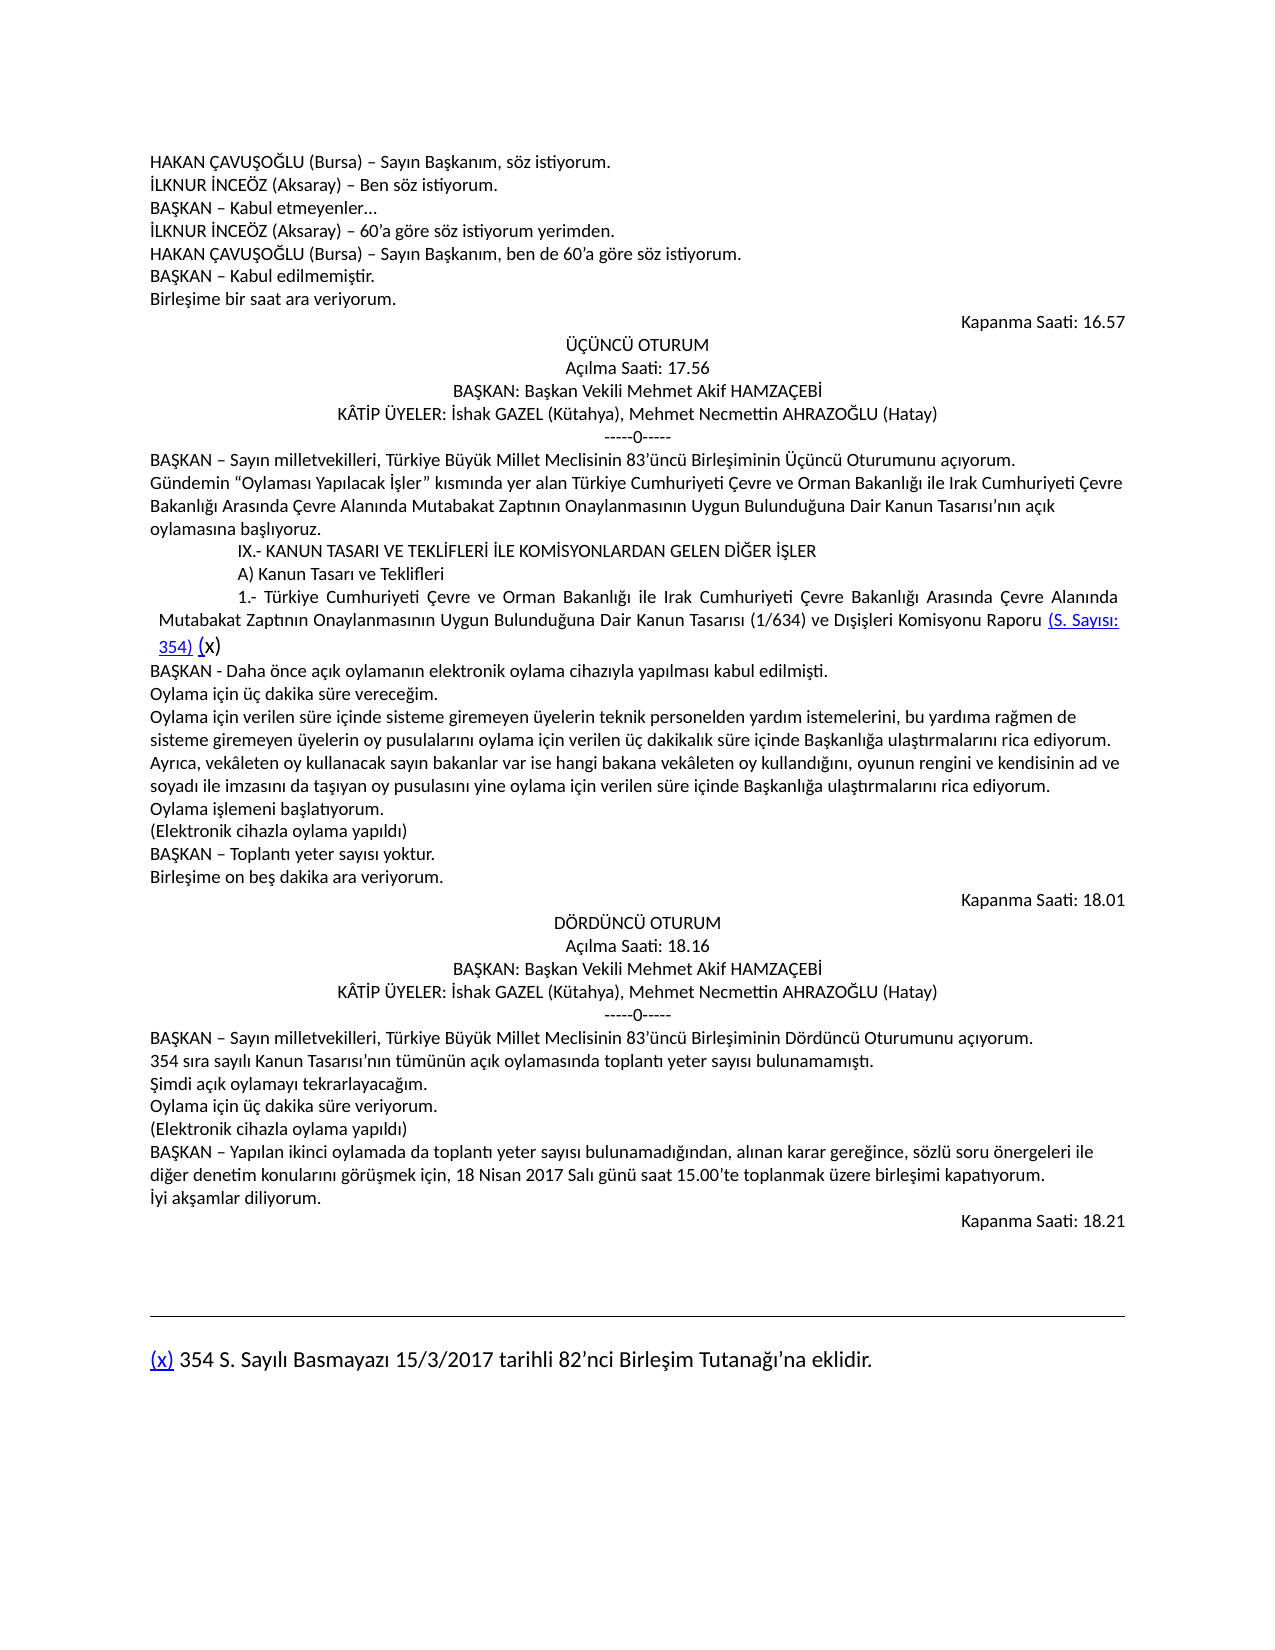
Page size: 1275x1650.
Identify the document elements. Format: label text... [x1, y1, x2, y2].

text BAŞKAN – Kabul etmeyenler… [150, 196, 1125, 219]
text Kapanma Saati: 18.01 [150, 888, 1125, 911]
text BAŞKAN - Daha önce açık oylamanın elektronik oylama cihazıyla yapılması kabul edilmişti. [150, 659, 1125, 682]
text HAKAN ÇAVUŞOĞLU (Bursa) – Sayın Başkanım, söz istiyorum. [150, 150, 1125, 173]
text BAŞKAN – Sayın milletvekilleri, Türkiye Büyük Millet Meclisinin 83’üncü Birleşiminin Üçüncü Oturumunu açıyorum. [150, 448, 1125, 471]
text Oylama işlemeni başlatıyorum. [150, 797, 1125, 820]
text ÜÇÜNCÜ OTURUM [150, 333, 1125, 356]
text BAŞKAN – Yapılan ikinci oylamada da toplantı yeter sayısı bulunamadığından, alınan karar gereğince, sözlü soru önergeleri ile diğer denetim konularını görüşmek için, 18 Nisan 2017 Salı günü saat 15.00’te toplanmak üzere birleşimi kapatıyorum. [150, 1141, 1125, 1186]
text 1.- Türkiye Cumhuriyeti Çevre ve Orman Bakanlığı ile Irak Cumhuriyeti Çevre Bakanlığı Arasında Çevre Alanında Mutabakat Zaptının Onaylanmasının Uygun Bulunduğuna Dair Kanun Tasarısı (1/634) ve Dışişleri Komisyonu Raporu (S. Sayısı: 354) (x) [158, 585, 1118, 659]
text Ayrıca, vekâleten oy kullanacak sayın bakanlar var ise hangi bakana vekâleten oy kullandığını, oyunun rengini ve kendisinin ad ve soyadı ile imzasını da taşıyan oy pusulasını yine oylama için verilen süre içinde Başkanlığa ulaştırmalarını rica ediyorum. [150, 751, 1125, 797]
text DÖRDÜNCÜ OTURUM [150, 911, 1125, 934]
text Oylama için üç dakika süre vereceğim. [150, 682, 1125, 705]
text Şimdi açık oylamayı tekrarlayacağım. [150, 1072, 1125, 1095]
text BAŞKAN: Başkan Vekili Mehmet Akif HAMZAÇEBİ [150, 379, 1125, 402]
text Açılma Saati: 17.56 [150, 356, 1125, 379]
text Birleşime bir saat ara veriyorum. [150, 287, 1125, 310]
text HAKAN ÇAVUŞOĞLU (Bursa) – Sayın Başkanım, ben de 60’a göre söz istiyorum. [150, 242, 1125, 264]
text BAŞKAN – Kabul edilmemiştir. [150, 264, 1125, 287]
text Oylama için verilen süre içinde sisteme giremeyen üyelerin teknik personelden yardım istemelerini, bu yardıma rağmen de sisteme giremeyen üyelerin oy pusulalarını oylama için verilen üç dakikalık süre içinde Başkanlığa ulaştırmalarını rica ediyorum. [150, 705, 1125, 751]
text Birleşime on beş dakika ara veriyorum. [150, 866, 1125, 888]
text İLKNUR İNCEÖZ (Aksaray) – 60’a göre söz istiyorum yerimden. [150, 219, 1125, 242]
text Kapanma Saati: 18.21 [150, 1209, 1125, 1232]
text IX.- KANUN TASARI VE TEKLİFLERİ İLE KOMİSYONLARDAN GELEN DİĞER İŞLER [158, 539, 1118, 562]
text 354 sıra sayılı Kanun Tasarısı’nın tümünün açık oylamasında toplantı yeter sayısı bulunamamıştı. [150, 1049, 1125, 1072]
text KÂTİP ÜYELER: İshak GAZEL (Kütahya), Mehmet Necmettin AHRAZOĞLU (Hatay) [150, 402, 1125, 425]
text -----0----- [150, 1003, 1125, 1026]
text -----0----- [150, 425, 1125, 448]
text (Elektronik cihazla oylama yapıldı) [150, 1118, 1125, 1141]
text İLKNUR İNCEÖZ (Aksaray) – Ben söz istiyorum. [150, 173, 1125, 196]
text Açılma Saati: 18.16 [150, 934, 1125, 957]
text A) Kanun Tasarı ve Teklifleri [158, 562, 1118, 585]
text BAŞKAN: Başkan Vekili Mehmet Akif HAMZAÇEBİ [150, 957, 1125, 980]
text Oylama için üç dakika süre veriyorum. [150, 1095, 1125, 1118]
text KÂTİP ÜYELER: İshak GAZEL (Kütahya), Mehmet Necmettin AHRAZOĞLU (Hatay) [150, 980, 1125, 1003]
text (x) 354 S. Sayılı Basmayazı 15/3/2017 tarihli 82’nci Birleşim Tutanağı’na eklidir. [150, 1345, 1125, 1373]
text BAŞKAN – Sayın milletvekilleri, Türkiye Büyük Millet Meclisinin 83’üncü Birleşiminin Dördüncü Oturumunu açıyorum. [150, 1026, 1125, 1049]
text Gündemin “Oylaması Yapılacak İşler” kısmında yer alan Türkiye Cumhuriyeti Çevre ve Orman Bakanlığı ile Irak Cumhuriyeti Çevre Bakanlığı Arasında Çevre Alanında Mutabakat Zaptının Onaylanmasının Uygun Bulunduğuna Dair Kanun Tasarısı’nın açık oylamasına başlıyoruz. [150, 471, 1125, 539]
text İyi akşamlar diliyorum. [150, 1186, 1125, 1209]
text BAŞKAN – Toplantı yeter sayısı yoktur. [150, 843, 1125, 866]
text Kapanma Saati: 16.57 [150, 310, 1125, 333]
text (Elektronik cihazla oylama yapıldı) [150, 820, 1125, 843]
